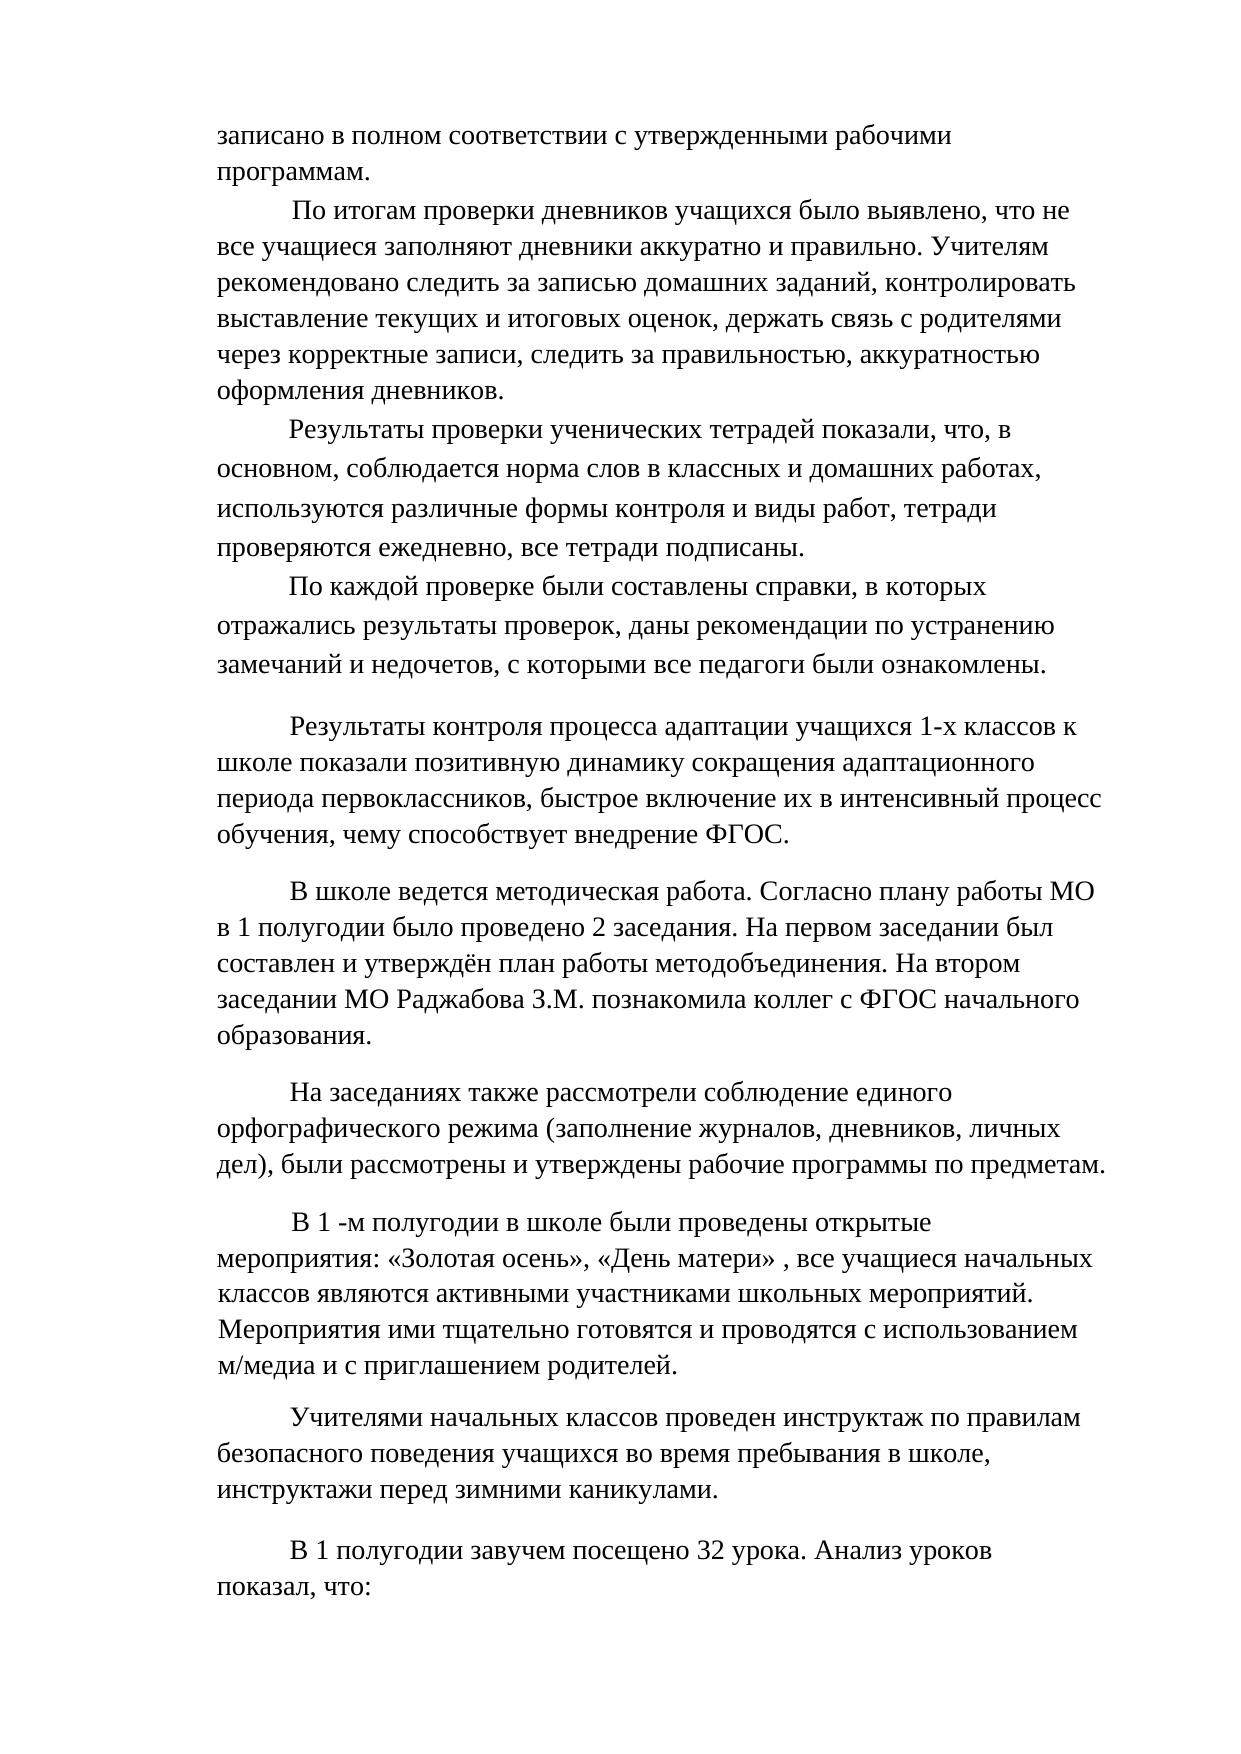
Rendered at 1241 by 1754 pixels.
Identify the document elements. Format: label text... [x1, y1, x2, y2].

text Результаты проверки ученических тетрадей показали, что, в основном, соблюдается норма слов в классных и домашних работах, используются различные формы контроля и виды работ, тетради проверяются ежедневно, все тетради подписаны. [217, 412, 1122, 562]
text В школе ведется методическая работа. Согласно плану работы МО в 1 полугодии было проведено 2 заседания. На первом заседании был составлен и утверждён план работы методобъединения. На втором заседании МО Раджабова З.М. познакомила коллег с ФГОС начального образования. [217, 874, 1108, 1051]
text мероприятия: «Золотая осень», «День матери» , все учащиеся начальных классов являются активными участниками школьных мероприятий. Мероприятия ими тщательно готовятся и проводятся с использованием м/медиа и с приглашением родителей. [217, 1241, 1108, 1381]
text По каждой проверке были составлены справки, в которых отражались результаты проверок, даны рекомендации по устранению замечаний и недочетов, с которыми все педагоги были ознакомлены. [217, 569, 1122, 680]
text По итогам проверки дневников учащихся было выявлено, что не все учащиеся заполняют дневники аккуратно и правильно. Учителям рекомендовано следить за записью домашних заданий, контролировать выставление текущих и итоговых оценок, держать связь с родителями через корректные записи, следить за правильностью, аккуратностью оформления дневников. [217, 193, 1108, 405]
text Результаты контроля процесса адаптации учащихся 1-х классов к школе показали позитивную динамику сокращения адаптационного периода первоклассников, быстрое включение их в интенсивный процесс обучения, чему способствует внедрение ФГОС. [217, 709, 1108, 849]
text В 1 -м полугодии в школе были проведены открытые [291, 1205, 1108, 1237]
text В 1 полугодии завучем посещено 32 урока. Анализ уроков показал, что: [217, 1533, 1081, 1601]
text На заседаниях также рассмотрели соблюдение единого орфографического режима (заполнение журналов, дневников, личных дел), были рассмотрены и утверждены рабочие программы по предметам. [217, 1076, 1108, 1180]
text Учителями начальных классов проведен инструктаж по правилам безопасного поведения учащихся во время пребывания в школе, инструктажи перед зимними каникулами. [217, 1400, 1108, 1504]
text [217, 118, 1108, 186]
